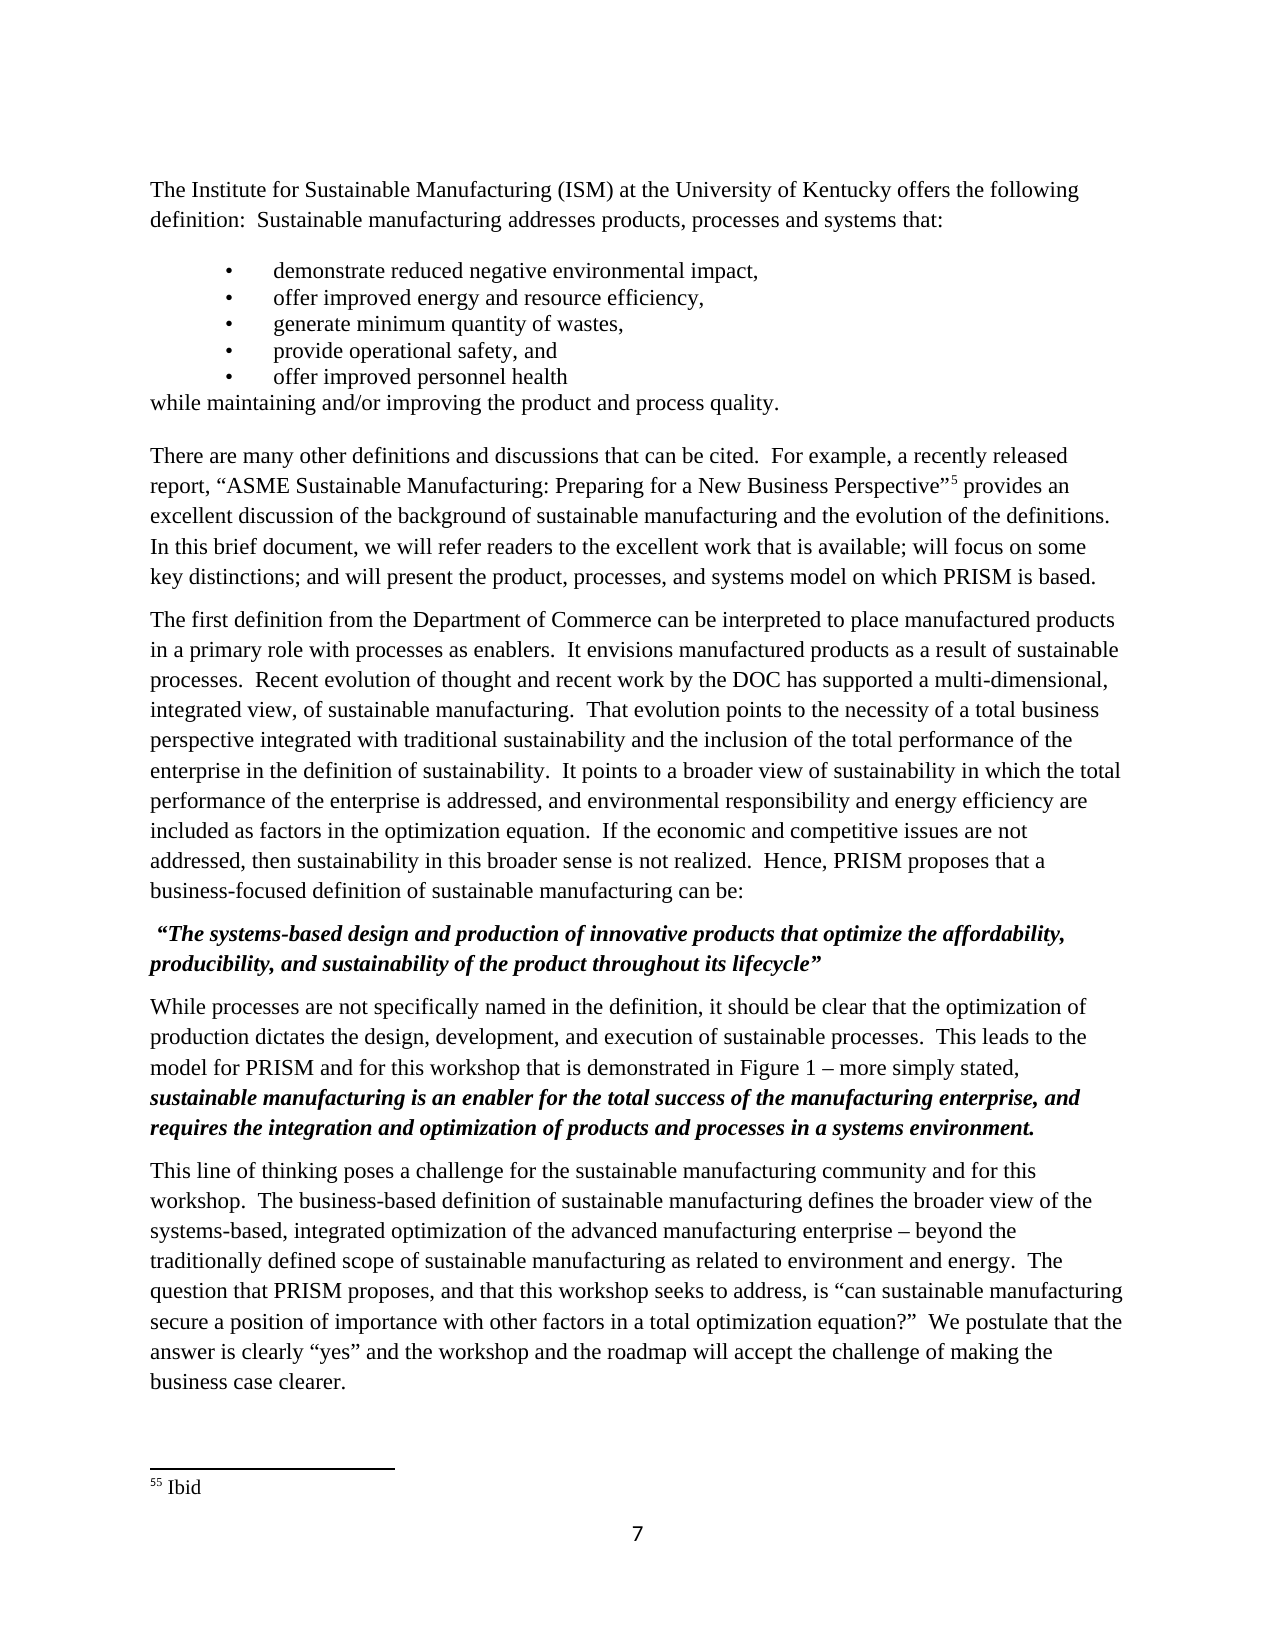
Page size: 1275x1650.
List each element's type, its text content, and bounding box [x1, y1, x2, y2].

text • offer improved energy and resource efficiency, [225, 284, 1125, 310]
text There are many other definitions and discussions that can be cited. For example, a recently released report, “ASME Sustainable Manufacturing: Preparing for a New Business Perspective” provides an excellent discussion of the background of sustainable manufacturing and the evolution of the definitions. In this brief document, we will refer readers to the excellent work that is available; will focus on some key distinctions; and will present the product, processes, and systems model on which PRISM is based. [150, 442, 1125, 589]
text The first definition from the Department of Commerce can be interpreted to place manufactured products in a primary role with processes as enablers. It envisions manufactured products as a result of sustainable processes. Recent evolution of thought and recent work by the DOC has supported a multi-dimensional, integrated view, of sustainable manufacturing. That evolution points to the necessity of a total business perspective integrated with traditional sustainability and the inclusion of the total performance of the enterprise in the definition of sustainability. It points to a broader view of sustainability in which the total performance of the enterprise is addressed, and environmental responsibility and energy efficiency are included as factors in the optimization equation. If the economic and competitive issues are not addressed, then sustainability in this broader sense is not realized. Hence, PRISM proposes that a business-focused definition of sustainable manufacturing can be: [150, 606, 1125, 904]
text • generate minimum quantity of wastes, [225, 310, 1125, 337]
text “The systems-based design and production of innovative products that optimize the affordability, producibility, and sustainability of the product throughout its lifecycle” [150, 920, 1125, 977]
text While processes are not specifically named in the definition, it should be clear that the optimization of production dictates the design, development, and execution of sustainable processes. This leads to the model for PRISM and for this workshop that is demonstrated in Figure 1 – more simply stated, sustainable manufacturing is an enabler for the total success of the manufacturing enterprise, and requires the integration and optimization of products and processes in a systems environment. [150, 993, 1125, 1140]
text while maintaining and/or improving the product and process quality. [150, 389, 1125, 416]
text • demonstrate reduced negative environmental impact, [225, 258, 1125, 284]
text • provide operational safety, and [225, 337, 1125, 363]
text The Institute for Sustainable Manufacturing (ISM) at the University of Kentucky offers the following definition: Sustainable manufacturing addresses products, processes and systems that: [150, 176, 1125, 233]
text This line of thinking poses a challenge for the sustainable manufacturing community and for this workshop. The business-based definition of sustainable manufacturing defines the broader view of the systems-based, integrated optimization of the advanced manufacturing enterprise – beyond the traditionally defined scope of sustainable manufacturing as related to environment and energy. The question that PRISM proposes, and that this workshop seeks to address, is “can sustainable manufacturing secure a position of importance with other factors in a total optimization equation?” We postulate that the answer is clearly “yes” and the workshop and the roadmap will accept the challenge of making the business case clearer. [150, 1157, 1125, 1394]
text • offer improved personnel health [225, 363, 1125, 389]
